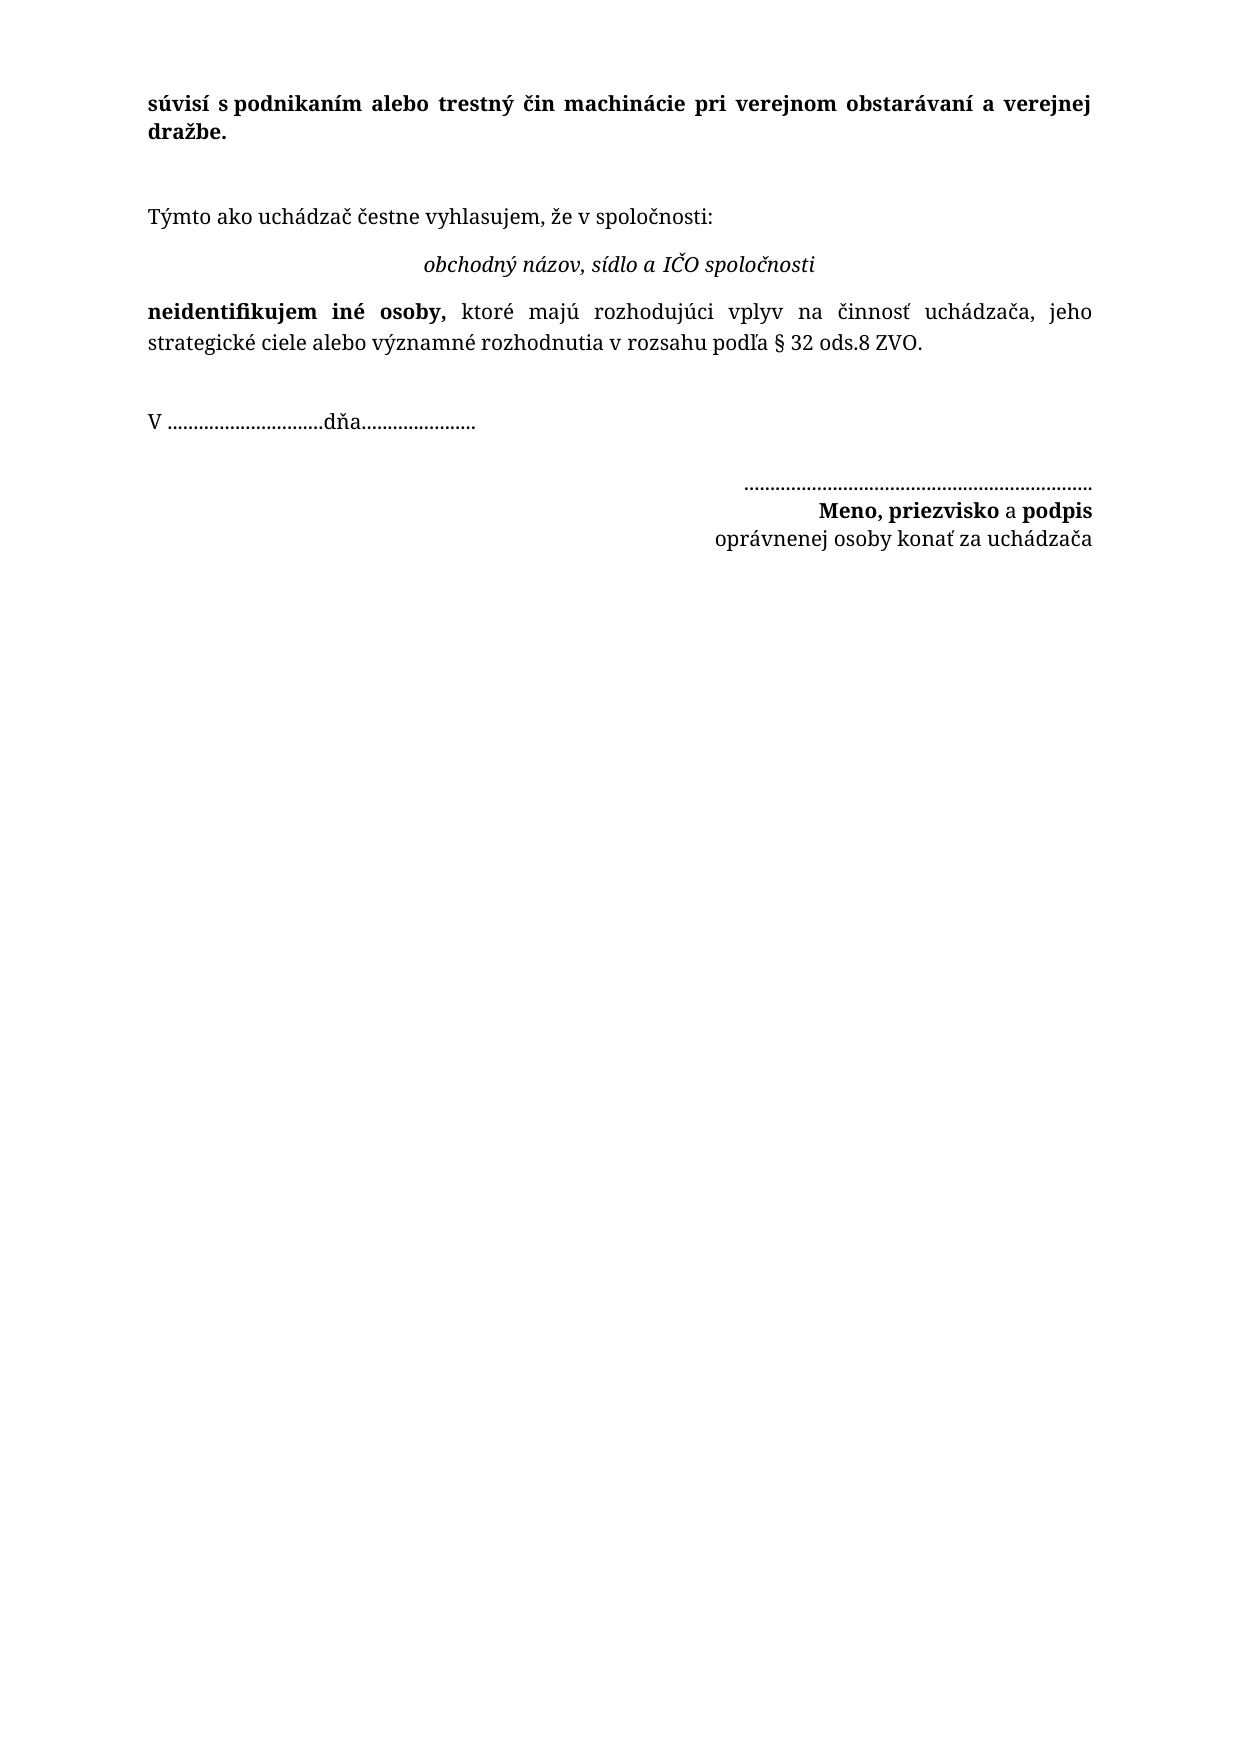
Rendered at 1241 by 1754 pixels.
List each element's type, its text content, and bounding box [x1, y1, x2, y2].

text neidentifikujem iné osoby, ktoré majú rozhodujúci vplyv na činnosť uchádzača, jeho strategické ciele alebo významné rozhodnutia v rozsahu podľa § 32 ods.8 ZVO. [148, 297, 1093, 356]
text obchodný názov, sídlo a IČO spoločnosti [148, 250, 1093, 278]
text V ..............................dňa...................... [148, 407, 1093, 436]
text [148, 89, 1093, 146]
text Týmto ako uchádzač čestne vyhlasujem, že v spoločnosti: [148, 202, 1093, 231]
text Meno, priezvisko a podpis [591, 496, 1093, 524]
text oprávnenej osoby konať za uchádzača [148, 524, 1093, 553]
text ................................................................... [221, 468, 1093, 496]
